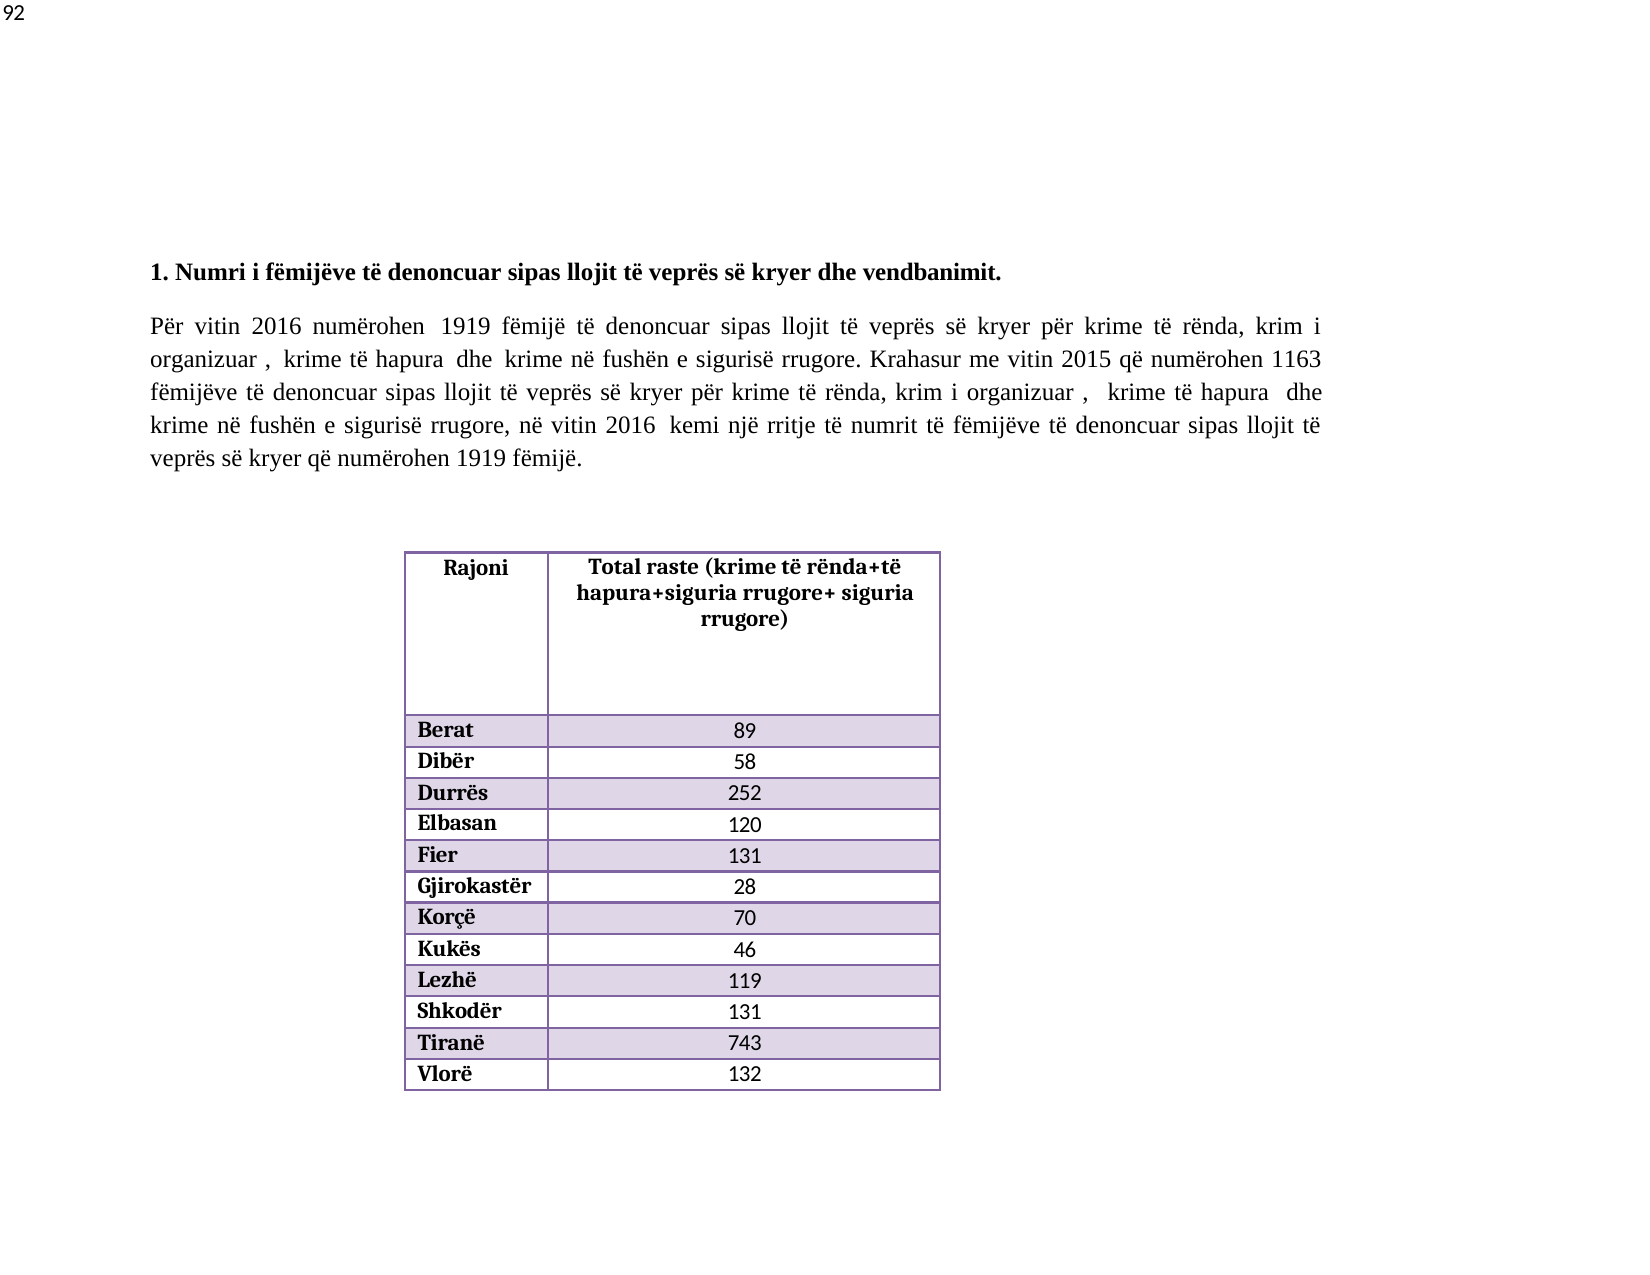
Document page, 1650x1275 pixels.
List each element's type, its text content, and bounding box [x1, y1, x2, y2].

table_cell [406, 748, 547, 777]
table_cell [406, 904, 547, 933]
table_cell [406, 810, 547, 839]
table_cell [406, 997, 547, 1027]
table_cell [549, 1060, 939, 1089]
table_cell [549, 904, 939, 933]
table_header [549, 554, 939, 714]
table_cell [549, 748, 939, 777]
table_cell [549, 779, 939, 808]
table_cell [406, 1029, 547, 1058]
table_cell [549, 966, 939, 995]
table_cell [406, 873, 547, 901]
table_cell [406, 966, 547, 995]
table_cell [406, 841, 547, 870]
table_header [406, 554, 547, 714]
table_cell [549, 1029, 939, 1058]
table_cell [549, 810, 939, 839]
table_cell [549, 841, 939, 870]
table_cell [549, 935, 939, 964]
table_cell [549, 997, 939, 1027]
subtitle Numri i fëmijëve të denoncuar sipas llojit të veprës së kryer dhe vendbanimit. [150, 257, 1650, 286]
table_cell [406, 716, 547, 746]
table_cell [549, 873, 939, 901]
text Për vitin 2016 numërohen 1919 fëmijë të denoncuar sipas llojit të veprës së kryer për krime të rënda, krim i organizuar , krime të hapura dhe krime në fushën e sigurisë rrugore. Krahasur me vitin 2015 që numërohen 1163 fëmijëve të denoncuar sipas llojit të veprës së kryer për krime të rënda, krim i organizuar , krime të hapura dhe krime në fushën e sigurisë rrugore, në vitin 2016 kemi një rritje të numrit të fëmijëve të denoncuar sipas llojit të veprës së kryer që numërohen 1919 fëmijë. [150, 311, 1322, 472]
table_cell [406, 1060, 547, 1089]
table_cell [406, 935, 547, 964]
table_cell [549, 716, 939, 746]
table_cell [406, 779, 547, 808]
